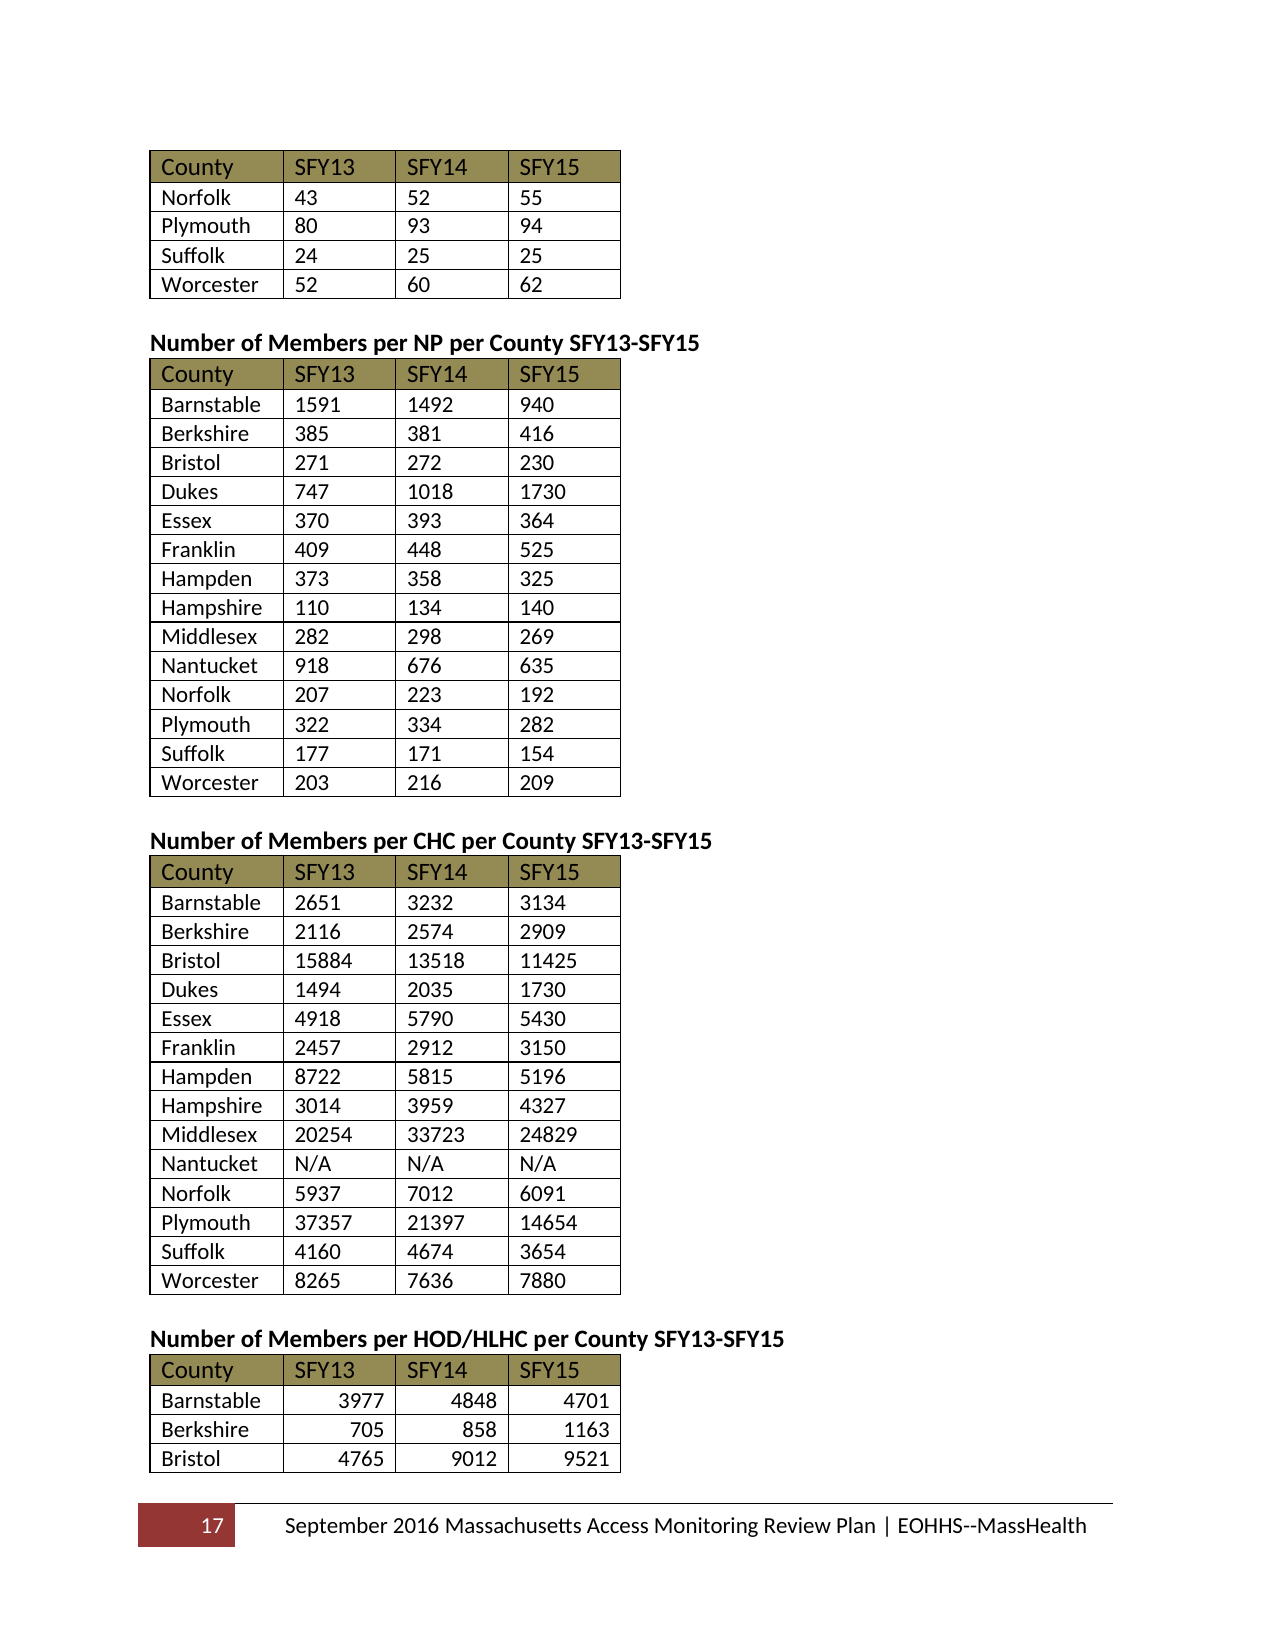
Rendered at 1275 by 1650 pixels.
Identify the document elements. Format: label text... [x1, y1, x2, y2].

table_cell N/A [396, 1150, 508, 1178]
table_cell 4918 [284, 1004, 395, 1032]
table_cell Plymouth [151, 212, 283, 240]
table_cell 1591 [284, 390, 395, 418]
table_cell Worcester [151, 1266, 283, 1294]
table_cell 171 [396, 739, 508, 767]
table_cell Essex [151, 1004, 283, 1032]
table_cell 858 [396, 1415, 508, 1443]
table_cell 370 [284, 506, 395, 534]
table_header SFY13 [284, 856, 395, 887]
table_cell 37357 [284, 1208, 395, 1236]
table_header SFY13 [284, 359, 395, 389]
table_cell 269 [509, 623, 620, 651]
table_cell 5815 [396, 1063, 508, 1090]
table_cell 2035 [396, 975, 508, 1003]
table_cell 52 [284, 270, 395, 298]
table_cell 2909 [509, 917, 620, 945]
table_cell 705 [284, 1415, 395, 1443]
table_header County [151, 151, 283, 182]
table_cell Suffolk [151, 739, 283, 767]
table_header SFY14 [396, 359, 508, 389]
table_cell Norfolk [151, 681, 283, 709]
table_cell 325 [509, 564, 620, 592]
table_cell Bristol [151, 1444, 283, 1472]
table_cell 60 [396, 270, 508, 298]
table_cell Dukes [151, 477, 283, 505]
table_cell 416 [509, 419, 620, 447]
table_cell Worcester [151, 270, 283, 298]
table_cell Middlesex [151, 1121, 283, 1148]
table_header SFY14 [396, 1355, 508, 1385]
table_cell 33723 [396, 1121, 508, 1148]
table_cell 2912 [396, 1033, 508, 1061]
table_cell 216 [396, 768, 508, 796]
table_cell 7636 [396, 1266, 508, 1294]
table_cell 272 [396, 448, 508, 476]
table_cell 2457 [284, 1033, 395, 1061]
table_cell 11425 [509, 946, 620, 974]
table_cell 20254 [284, 1121, 395, 1148]
table_header County [151, 359, 283, 389]
table_cell 1163 [509, 1415, 620, 1443]
table_cell 5430 [509, 1004, 620, 1032]
table_cell 1018 [396, 477, 508, 505]
table_cell 282 [509, 710, 620, 738]
table_cell 3232 [396, 888, 508, 916]
table_cell Berkshire [151, 419, 283, 447]
table_header County [151, 856, 283, 887]
table_cell 918 [284, 652, 395, 679]
table_cell 15884 [284, 946, 395, 974]
table_cell Nantucket [151, 1150, 283, 1178]
table_cell 5937 [284, 1179, 395, 1207]
table_cell Worcester [151, 768, 283, 796]
table_cell 209 [509, 768, 620, 796]
table_cell 55 [509, 183, 620, 211]
table_cell 5790 [396, 1004, 508, 1032]
table_cell 230 [509, 448, 620, 476]
table_cell 203 [284, 768, 395, 796]
table_cell 3150 [509, 1033, 620, 1061]
table_cell 2651 [284, 888, 395, 916]
table_cell 6091 [509, 1179, 620, 1207]
table_cell 448 [396, 535, 508, 563]
table_cell 322 [284, 710, 395, 738]
table_cell Nantucket [151, 652, 283, 679]
table_cell 154 [509, 739, 620, 767]
table_cell Barnstable [151, 888, 283, 916]
table_cell Hampshire [151, 594, 283, 621]
table_cell Norfolk [151, 1179, 283, 1207]
table_cell Franklin [151, 535, 283, 563]
table_cell 1494 [284, 975, 395, 1003]
table_cell 4160 [284, 1237, 395, 1265]
table_cell 93 [396, 212, 508, 240]
table_cell 1730 [509, 975, 620, 1003]
table_cell 5196 [509, 1063, 620, 1090]
table_cell 4701 [509, 1386, 620, 1414]
table_cell 140 [509, 594, 620, 621]
table_cell Essex [151, 506, 283, 534]
table_cell 24829 [509, 1121, 620, 1148]
table_cell Hampshire [151, 1091, 283, 1119]
table_cell 177 [284, 739, 395, 767]
table_cell 223 [396, 681, 508, 709]
table_cell 25 [509, 241, 620, 269]
table_cell 43 [284, 183, 395, 211]
table_cell 940 [509, 390, 620, 418]
table_cell 207 [284, 681, 395, 709]
table_cell 94 [509, 212, 620, 240]
table_cell Suffolk [151, 1237, 283, 1265]
table_cell 25 [396, 241, 508, 269]
table_header SFY13 [284, 151, 395, 182]
table_cell 110 [284, 594, 395, 621]
table_cell 1492 [396, 390, 508, 418]
table_cell 635 [509, 652, 620, 679]
table_cell 373 [284, 564, 395, 592]
table_header SFY14 [396, 856, 508, 887]
table_cell 676 [396, 652, 508, 679]
table_cell Suffolk [151, 241, 283, 269]
table_cell 3977 [284, 1386, 395, 1414]
table_cell Bristol [151, 946, 283, 974]
table_cell 3134 [509, 888, 620, 916]
table_cell 52 [396, 183, 508, 211]
table_cell 1730 [509, 477, 620, 505]
table_cell Plymouth [151, 710, 283, 738]
table_cell Barnstable [151, 390, 283, 418]
table_cell N/A [284, 1150, 395, 1178]
table_cell 7880 [509, 1266, 620, 1294]
table_cell 4765 [284, 1444, 395, 1472]
table_cell 9012 [396, 1444, 508, 1472]
table_cell Berkshire [151, 917, 283, 945]
table_cell Berkshire [151, 1415, 283, 1443]
table_cell 4848 [396, 1386, 508, 1414]
table_cell 14654 [509, 1208, 620, 1236]
title Number of Members per CHC per County SFY13-SFY15 [150, 825, 1125, 855]
table_cell 358 [396, 564, 508, 592]
table_cell 8265 [284, 1266, 395, 1294]
table_cell Plymouth [151, 1208, 283, 1236]
table_cell 134 [396, 594, 508, 621]
table_header County [151, 1355, 283, 1385]
table_cell 334 [396, 710, 508, 738]
table_header SFY15 [509, 359, 620, 389]
table_cell 364 [509, 506, 620, 534]
table_cell 525 [509, 535, 620, 563]
title Number of Members per HOD/HLHC per County SFY13-SFY15 [150, 1323, 1125, 1353]
table_cell 4327 [509, 1091, 620, 1119]
table_cell 3959 [396, 1091, 508, 1119]
table_cell Dukes [151, 975, 283, 1003]
table_cell 381 [396, 419, 508, 447]
table_header SFY15 [509, 856, 620, 887]
table_cell 409 [284, 535, 395, 563]
table_header SFY15 [509, 1355, 620, 1385]
table_cell 24 [284, 241, 395, 269]
table_cell 9521 [509, 1444, 620, 1472]
table_cell 62 [509, 270, 620, 298]
table_cell Middlesex [151, 623, 283, 651]
table_cell N/A [509, 1150, 620, 1178]
table_cell 385 [284, 419, 395, 447]
table_cell Bristol [151, 448, 283, 476]
title Number of Members per NP per County SFY13-SFY15 [150, 327, 1125, 357]
table_cell Hampden [151, 564, 283, 592]
table_header SFY13 [284, 1355, 395, 1385]
table_cell 747 [284, 477, 395, 505]
table_cell 298 [396, 623, 508, 651]
table_cell Norfolk [151, 183, 283, 211]
table_cell 393 [396, 506, 508, 534]
table_cell 8722 [284, 1063, 395, 1090]
table_header SFY15 [509, 151, 620, 182]
table_cell Franklin [151, 1033, 283, 1061]
table_cell 3014 [284, 1091, 395, 1119]
table_cell 3654 [509, 1237, 620, 1265]
table_cell Barnstable [151, 1386, 283, 1414]
table_cell 192 [509, 681, 620, 709]
table_cell 2574 [396, 917, 508, 945]
table_cell 4674 [396, 1237, 508, 1265]
table_cell 13518 [396, 946, 508, 974]
table_cell 21397 [396, 1208, 508, 1236]
table_cell 271 [284, 448, 395, 476]
table_cell 2116 [284, 917, 395, 945]
table_cell 282 [284, 623, 395, 651]
table_cell 7012 [396, 1179, 508, 1207]
table_cell 80 [284, 212, 395, 240]
table_header SFY14 [396, 151, 508, 182]
table_cell Hampden [151, 1063, 283, 1090]
